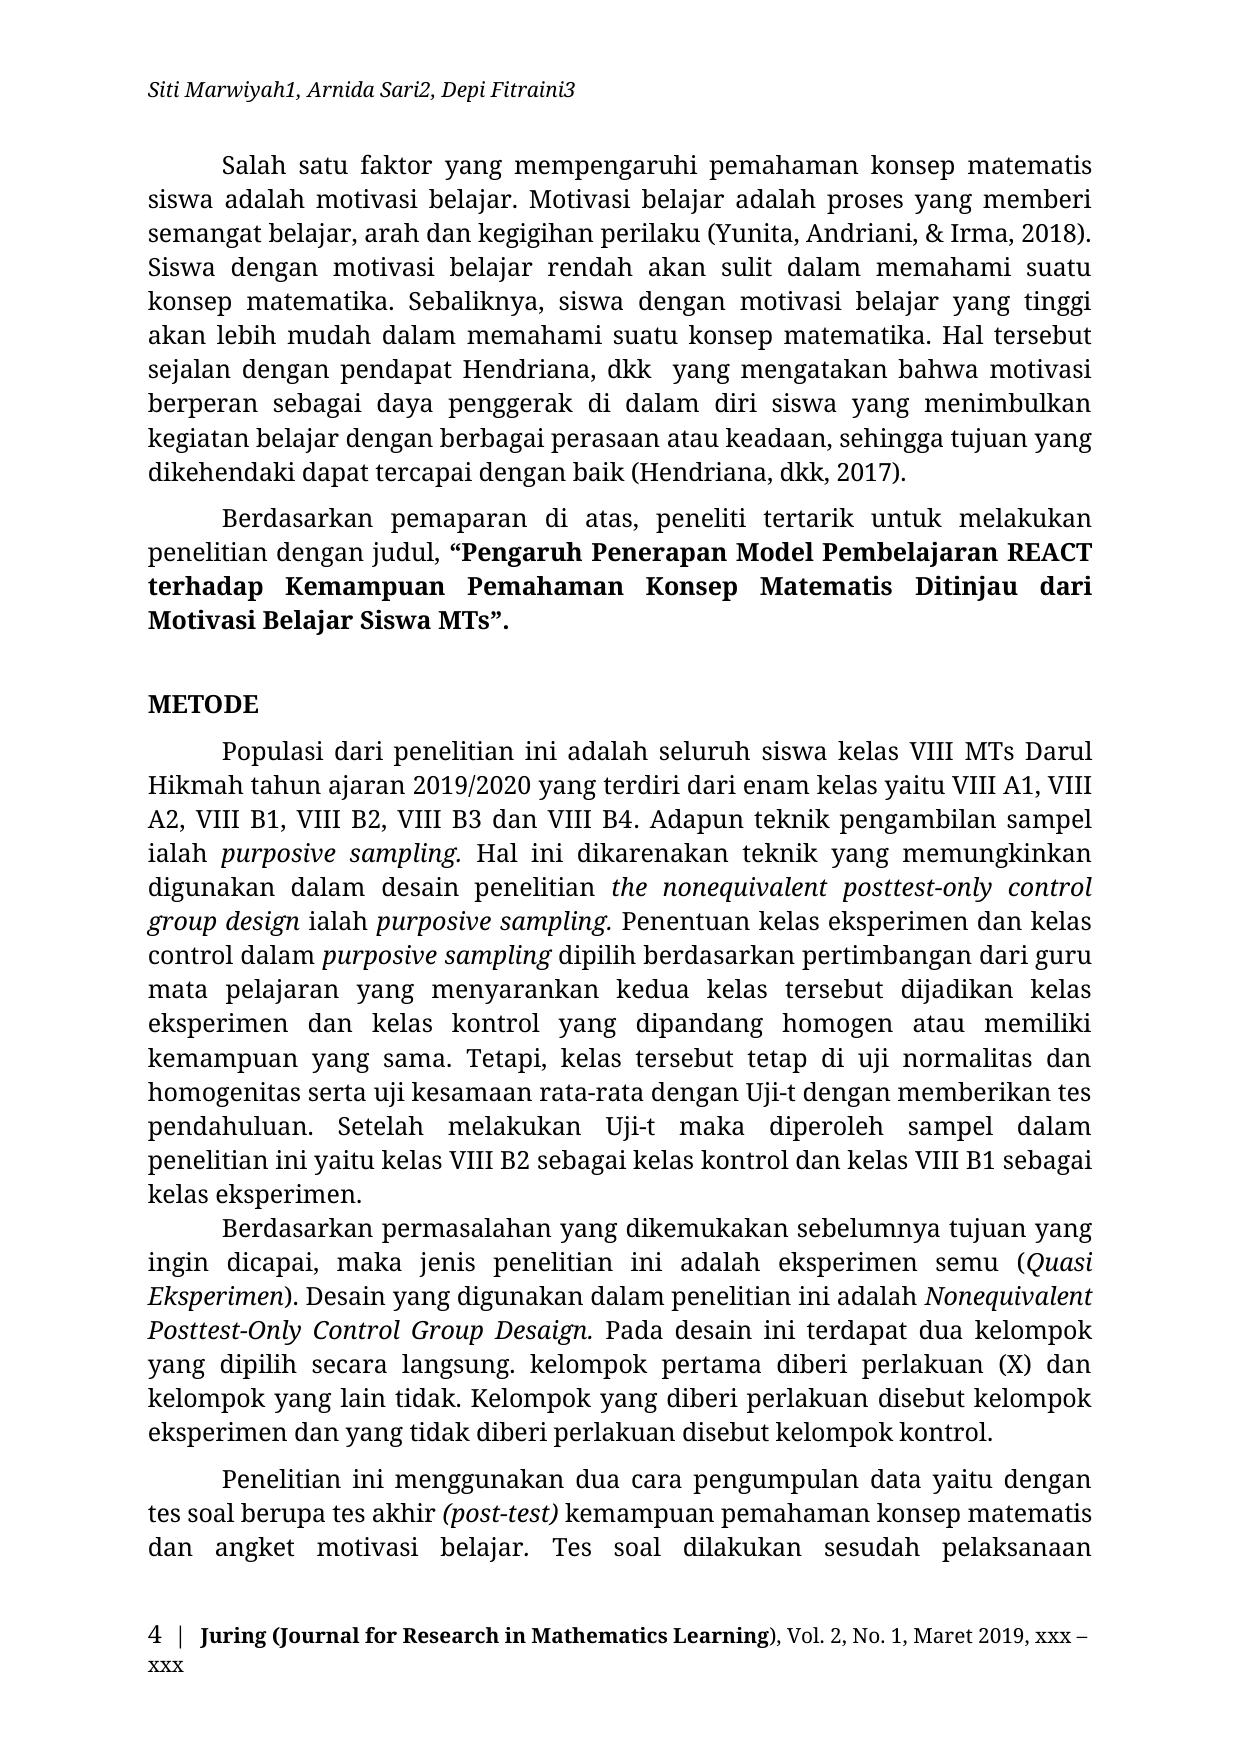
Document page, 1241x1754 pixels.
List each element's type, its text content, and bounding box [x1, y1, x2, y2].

text Berdasarkan permasalahan yang dikemukakan sebelumnya tujuan yang ingin dicapai, maka jenis penelitian ini adalah eksperimen semu (Quasi Eksperimen). Desain yang digunakan dalam penelitian ini adalah Nonequivalent Posttest-Only Control Group Desaign. Pada desain ini terdapat dua kelompok yang dipilih secara langsung. kelompok pertama diberi perlakuan (X) dan kelompok yang lain tidak. Kelompok yang diberi perlakuan disebut kelompok eksperimen dan yang tidak diberi perlakuan disebut kelompok kontrol. [148, 1211, 1092, 1449]
text Berdasarkan pemaparan di atas, peneliti tertarik untuk melakukan penelitian dengan judul, “Pengaruh Penerapan Model Pembelajaran REACT terhadap Kemampuan Pemahaman Konsep Matematis Ditinjau dari Motivasi Belajar Siswa MTs”. [148, 501, 1092, 637]
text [148, 1461, 1092, 1564]
text Salah satu faktor yang mempengaruhi pemahaman konsep matematis siswa adalah motivasi belajar. Motivasi belajar adalah proses yang memberi semangat belajar, arah dan kegigihan perilaku (Yunita, Andriani, & Irma, 2018). Siswa dengan motivasi belajar rendah akan sulit dalam memahami suatu konsep matematika. Sebaliknya, siswa dengan motivasi belajar yang tinggi akan lebih mudah dalam memahami suatu konsep matematika. Hal tersebut sejalan dengan pendapat Hendriana, dkk yang mengatakan bahwa motivasi berperan sebagai daya penggerak di dalam diri siswa yang menimbulkan kegiatan belajar dengan berbagai perasaan atau keadaan, sehingga tujuan yang dikehendaki dapat tercapai dengan baik (Hendriana, dkk, 2017). [148, 148, 1092, 488]
subtitle METODe [148, 687, 1092, 721]
text Populasi dari penelitian ini adalah seluruh siswa kelas VIII MTs Darul Hikmah tahun ajaran 2019/2020 yang terdiri dari enam kelas yaitu VIII A1, VIII A2, VIII B1, VIII B2, VIII B3 dan VIII B4. Adapun teknik pengambilan sampel ialah purposive sampling. Hal ini dikarenakan teknik yang memungkinkan digunakan dalam desain penelitian the nonequivalent posttest-only control group design ialah purposive sampling. Penentuan kelas eksperimen dan kelas control dalam purposive sampling dipilih berdasarkan pertimbangan dari guru mata pelajaran yang menyarankan kedua kelas tersebut dijadikan kelas eksperimen dan kelas kontrol yang dipandang homogen atau memiliki kemampuan yang sama. Tetapi, kelas tersebut tetap di uji normalitas dan homogenitas serta uji kesamaan rata-rata dengan Uji-t dengan memberikan tes pendahuluan. Setelah melakukan Uji-t maka diperoleh sampel dalam penelitian ini yaitu kelas VIII B2 sebagai kelas kontrol dan kelas VIII B1 sebagai kelas eksperimen. [148, 734, 1092, 1211]
